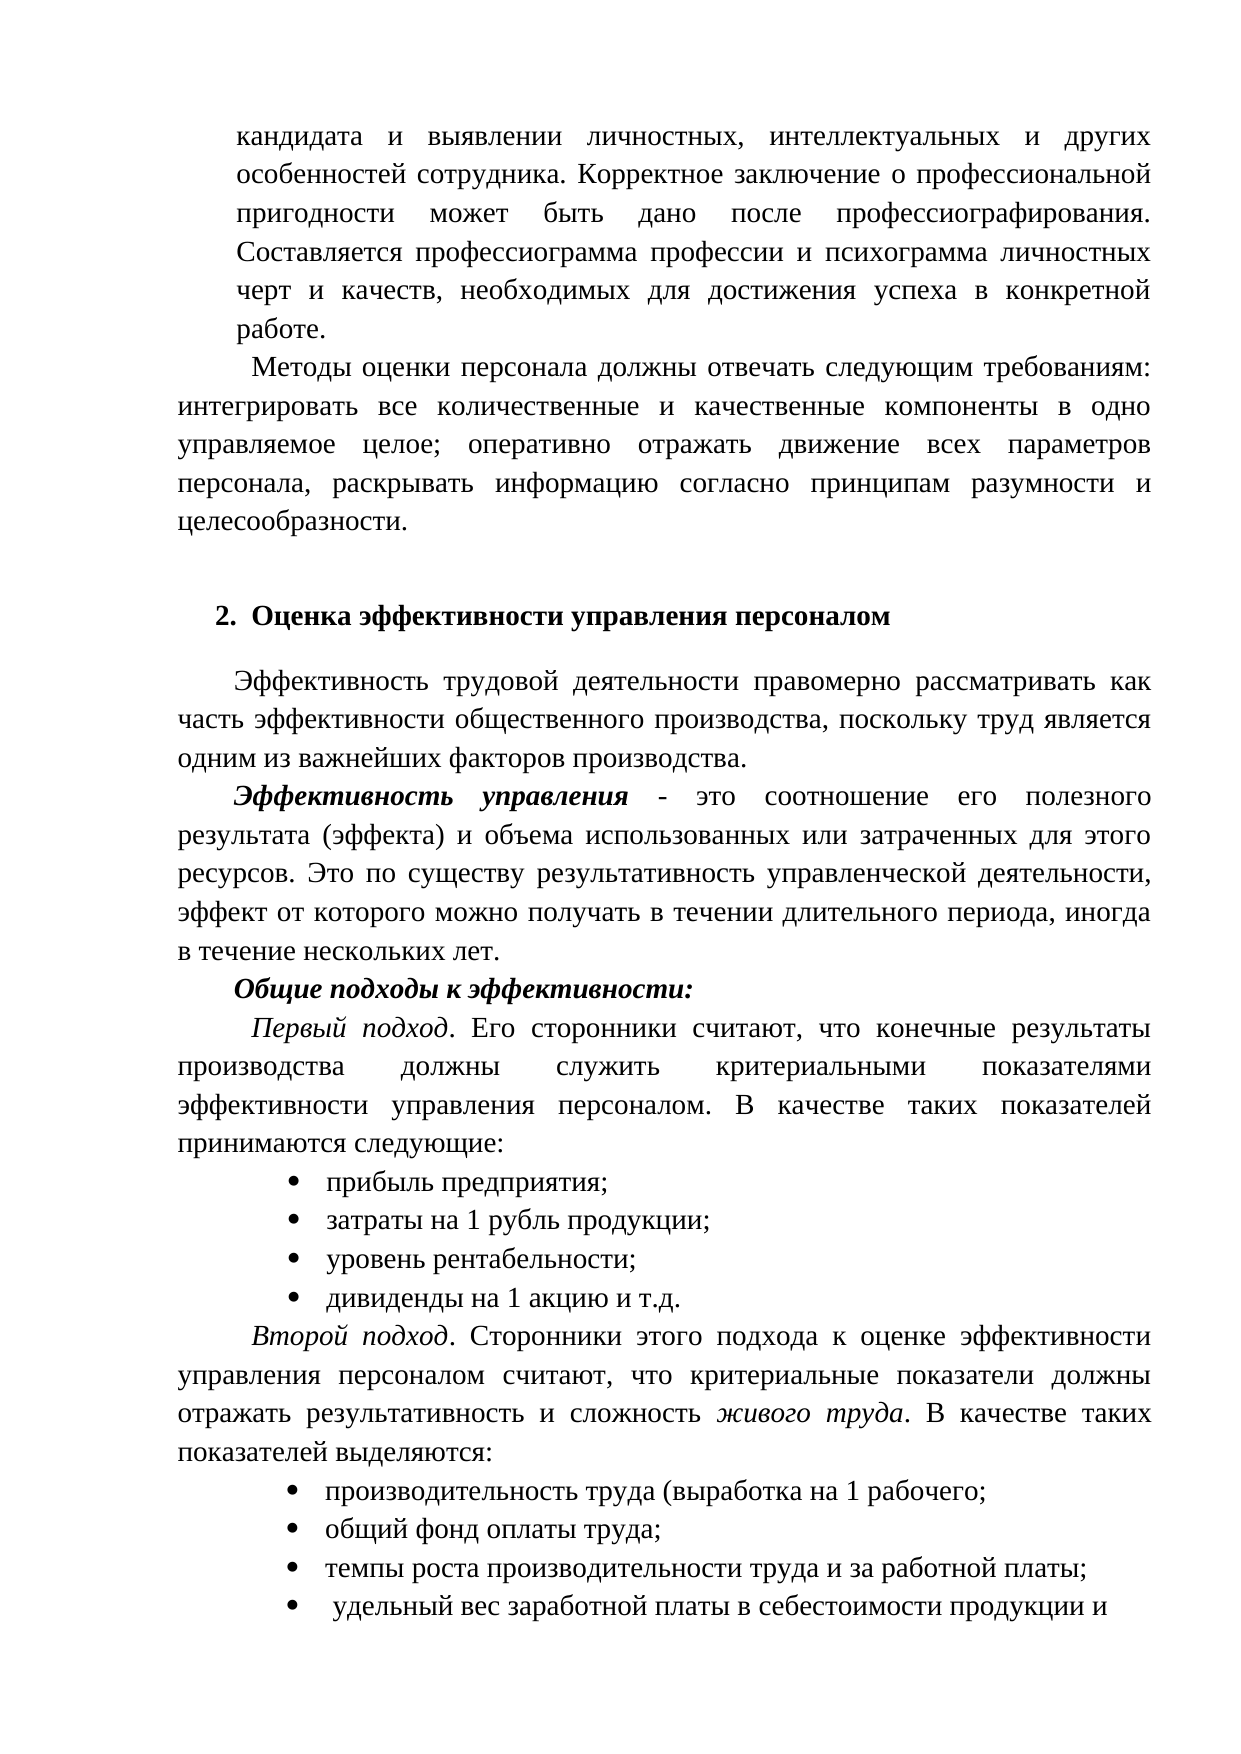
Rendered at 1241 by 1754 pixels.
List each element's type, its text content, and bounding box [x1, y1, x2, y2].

text Методы оценки персонала должны отвечать следующим требованиям: интегрировать все количественные и качественные компоненты в одно управляемое целое; оперативно отражать движение всех параметров персонала, раскрывать информацию согласно принципам разумности и целесообразности. [177, 349, 1152, 537]
list Оценка эффективности управления персоналом [215, 598, 1152, 632]
list прибыль предприятия; [288, 1164, 1152, 1197]
list производительность труда (выработка на 1 рабочего; [287, 1473, 1152, 1506]
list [287, 1588, 1152, 1622]
list дивиденды на 1 акцию и т.д. [288, 1280, 1152, 1313]
list затраты на 1 рубль продукции; [288, 1202, 1152, 1236]
list темпы роста производительности труда и за работной платы; [287, 1550, 1152, 1583]
text Эффективность трудовой деятельности правомерно рассматривать как часть эффективности общественного производства, поскольку труд является одним из важнейших факторов производства. [177, 663, 1152, 773]
text Общие подходы к эффективности: [177, 971, 1152, 1005]
list уровень рентабельности; [288, 1241, 1152, 1275]
text Эффективность управления - это соотношение его полезного результата (эффекта) и объема использованных или затраченных для этого ресурсов. Это по существу результативность управленческой деятельности, эффект от которого можно получать в течении длительного периода, иногда в течение нескольких лет. [177, 778, 1152, 966]
text Первый подход. Его сторонники считают, что конечные результаты производства должны служить критериальными показателями эффективности управления персоналом. В качестве таких показателей принимаются следующие: [177, 1010, 1152, 1159]
list общий фонд оплаты труда; [287, 1511, 1152, 1545]
text Второй подход. Сторонники этого подхода к оценке эффективности управления персоналом считают, что критериальные показатели должны отражать результативность и сложность живого труда. В качестве таких показателей выделяются: [177, 1318, 1152, 1468]
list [192, 118, 1152, 344]
